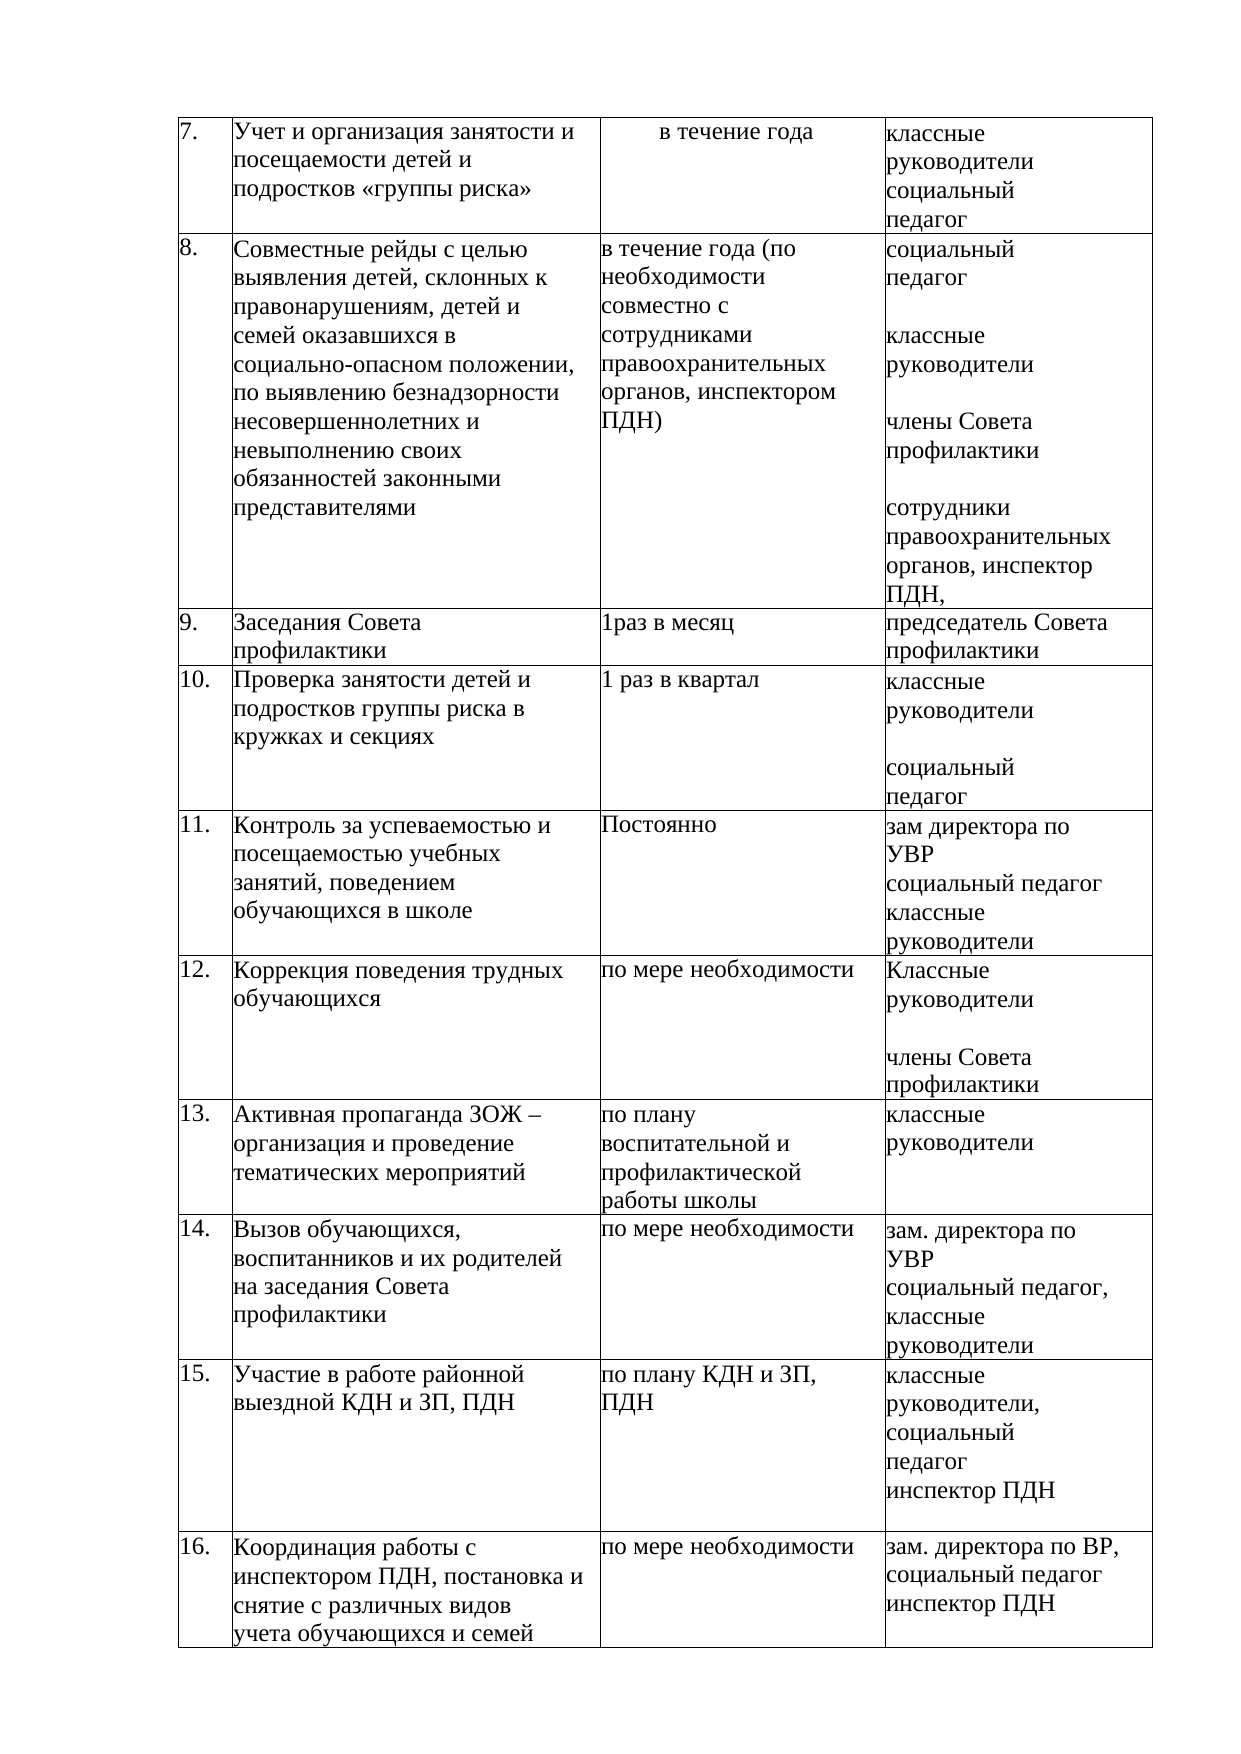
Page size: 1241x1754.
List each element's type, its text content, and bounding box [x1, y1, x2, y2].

table_cell классные руководители, социальный педагог инспектор ПДН [886, 1360, 1152, 1531]
table_cell 14. [179, 1215, 232, 1359]
table_cell Вызов обучающихся, воспитанников и их родителей на заседания Совета профилактики [233, 1215, 600, 1359]
table_cell Классные руководители члены Совета профилактики [886, 956, 1152, 1098]
table_cell Заседания Совета профилактики [233, 609, 600, 665]
table_cell председатель Совета профилактики [886, 609, 1152, 665]
table_cell Контроль за успеваемостью и посещаемостью учебных занятий, поведением обучающихся в школе [233, 811, 600, 954]
table_cell 12. [179, 956, 232, 1098]
table_cell 13. [179, 1100, 232, 1214]
table_cell 8. [179, 234, 232, 607]
table_cell Проверка занятости детей и подростков группы риска в кружках и секциях [233, 666, 600, 810]
table_cell Координация работы с инспектором ПДН, постановка и снятие с различных видов учета обучающихся и семей [233, 1532, 600, 1647]
table_cell по мере необходимости [601, 1532, 885, 1647]
table_cell 11. [179, 811, 232, 954]
table_cell по мере необходимости [601, 956, 885, 1098]
table_cell 15. [179, 1360, 232, 1531]
table_header в течение года [601, 118, 885, 233]
table_cell Совместные рейды с целью выявления детей, склонных к правонарушениям, детей и семей оказавшихся в социально-опасном положении, по выявлению безнадзорности несовершеннолетних и невыполнению своих обязанностей законными представителями [233, 234, 600, 607]
table_header 7. [179, 118, 232, 233]
table_cell по плану воспитательной и профилактической работы школы [601, 1100, 885, 1214]
table_cell Коррекция поведения трудных обучающихся [233, 956, 600, 1098]
table_cell 9. [179, 609, 232, 665]
table_cell зам директора по УВР социальный педагог классные руководители [886, 811, 1152, 954]
table_cell Постоянно [601, 811, 885, 954]
table_cell социальный педагог классные руководители члены Совета профилактики сотрудники правоохранительных органов, инспектор ПДН, [886, 234, 1152, 607]
table_header классные руководители социальный педагог [886, 118, 1152, 233]
table_cell зам. директора по ВР, социальный педагог инспектор ПДН [886, 1532, 1152, 1647]
table_cell по мере необходимости [601, 1215, 885, 1359]
table_header Учет и организация занятости и посещаемости детей и подростков «группы риска» [233, 118, 600, 233]
table_cell классные руководители [886, 1100, 1152, 1214]
table_cell классные руководители социальный педагог [886, 666, 1152, 810]
table_cell Активная пропаганда ЗОЖ – организация и проведение тематических мероприятий [233, 1100, 600, 1214]
table_cell зам. директора по УВР социальный педагог, классные руководители [886, 1215, 1152, 1359]
table_cell Участие в работе районной выездной КДН и ЗП, ПДН [233, 1360, 600, 1531]
table_cell 1раз в месяц [601, 609, 885, 665]
table_cell в течение года (по необходимости совместно с сотрудниками правоохранительных органов, инспектором ПДН) [601, 234, 885, 607]
table_cell 16. [179, 1532, 232, 1647]
table_cell 10. [179, 666, 232, 810]
table_cell 1 раз в квартал [601, 666, 885, 810]
table_cell по плану КДН и ЗП, ПДН [601, 1360, 885, 1531]
